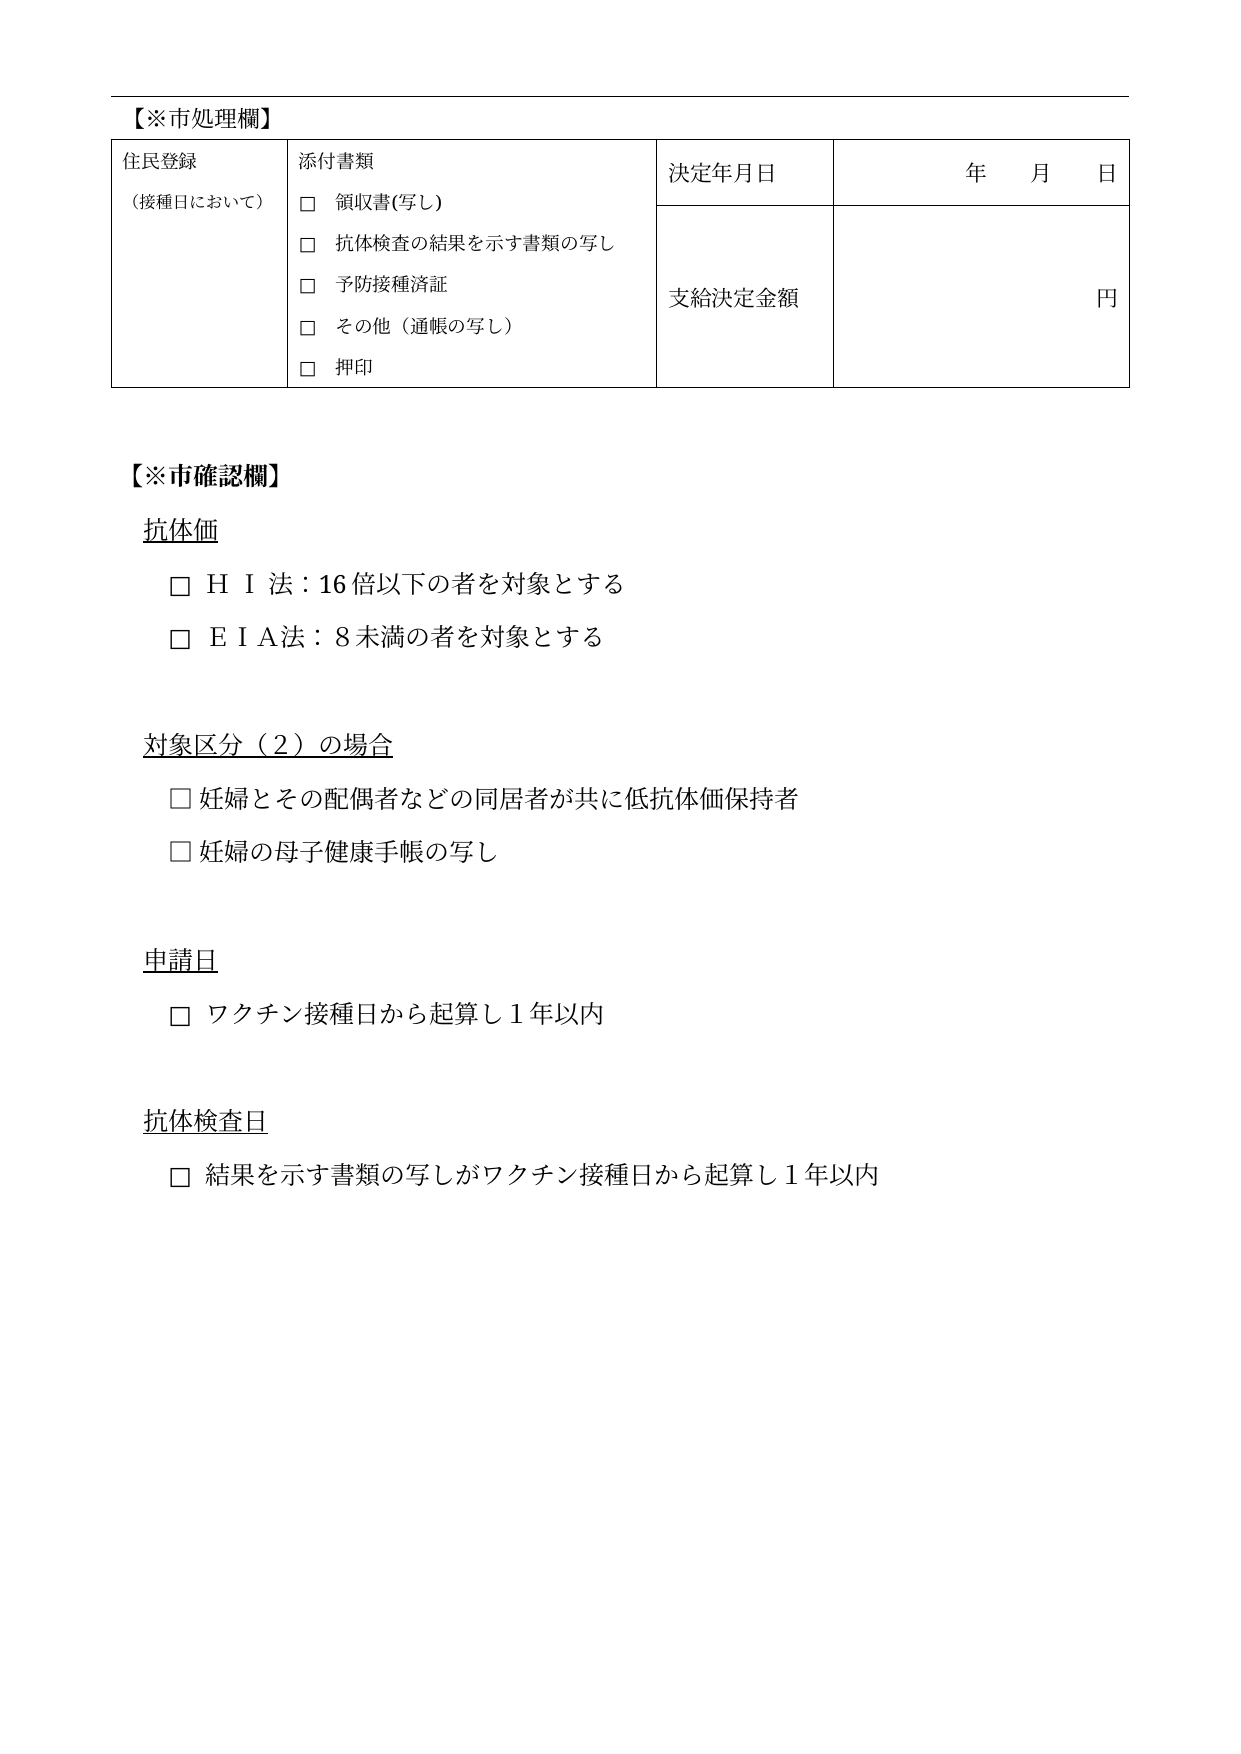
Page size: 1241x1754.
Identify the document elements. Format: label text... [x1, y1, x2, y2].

table_cell 決定年月日 [657, 140, 833, 205]
text □ 妊婦の母子健康手帳の写し [118, 831, 1122, 872]
text 【※市確認欄】 [118, 454, 1122, 496]
text 抗体価 [118, 508, 1122, 549]
text □ 妊婦とその配偶者などの同居者が共に低抗体価保持者 [118, 777, 1122, 818]
table_cell 年 月 日 [834, 140, 1129, 205]
table_cell 円 [834, 206, 1129, 387]
text 対象区分（２）の場合 [118, 723, 1122, 764]
table_cell 支給決定金額 [657, 206, 833, 387]
list ワクチン接種日から起算し１年以内 [168, 992, 1122, 1033]
list 結果を示す書類の写しがワクチン接種日から起算し１年以内 [168, 1153, 1122, 1194]
list Ｈ Ｉ 法：16倍以下の者を対象とする [168, 562, 1122, 603]
text 抗体検査日 [118, 1099, 1122, 1141]
table_cell 住民登録 （接種日において） [112, 140, 287, 387]
list ＥＩＡ法：８未満の者を対象とする [168, 616, 1122, 657]
text 申請日 [118, 938, 1122, 979]
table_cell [111, 97, 1129, 138]
table_cell 添付書類 □ 領収書(写し) □ 抗体検査の結果を示す書類の写し □ 予防接種済証 □ その他（通帳の写し） □ 押印 [288, 140, 656, 387]
